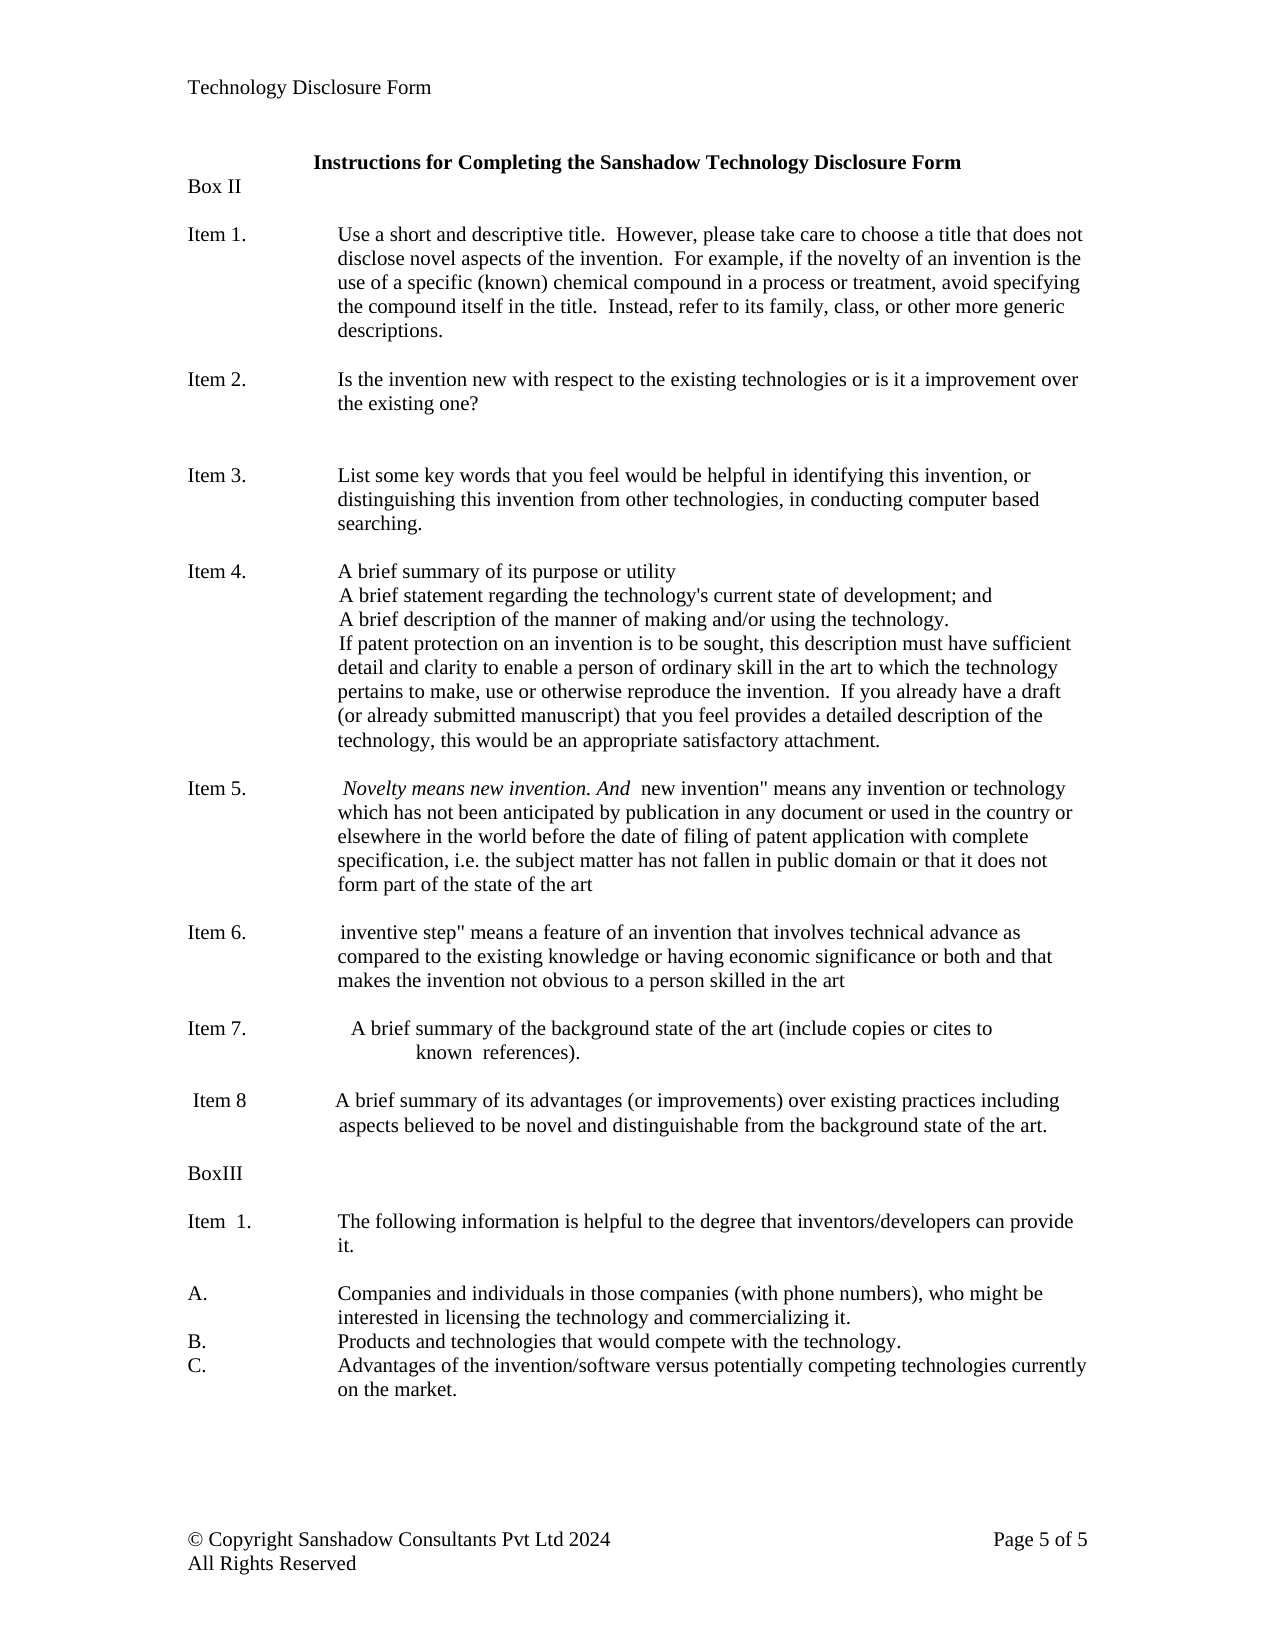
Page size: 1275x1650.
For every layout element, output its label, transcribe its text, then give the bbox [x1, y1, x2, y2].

text A brief statement regarding the technology's current state of development; and [187, 583, 1087, 607]
text Item 1. Use a short and descriptive title. However, please take care to choose a title that does not disclose novel aspects of the invention. For example, if the novelty of an invention is the use of a specific (known) chemical compound in a process or treatment, avoid specifying the compound itself in the title. Instead, refer to its family, class, or other more generic descriptions. [187, 222, 1087, 342]
text A brief description of the manner of making and/or using the technology. [187, 607, 1087, 631]
text aspects believed to be novel and distinguishable from the background state of the art. [187, 1112, 1087, 1137]
text Item 4. A brief summary of its purpose or utility [187, 559, 1087, 583]
text If patent protection on an invention is to be sought, this description must have sufficient detail and clarity to enable a person of ordinary skill in the art to which the technology pertains to make, use or otherwise reproduce the invention. If you already have a draft (or already submitted manuscript) that you feel provides a detailed description of the technology, this would be an appropriate satisfactory attachment. [187, 631, 1087, 752]
text Item 3. List some key words that you feel would be helpful in identifying this invention, or distinguishing this invention from other technologies, in conducting computer based searching. [187, 463, 1087, 535]
text Item 8 A brief summary of its advantages (or improvements) over existing practices including [187, 1088, 1087, 1112]
text Item 1. The following information is helpful to the degree that inventors/developers can provide it. [187, 1209, 1087, 1257]
list Products and technologies that would compete with the technology. [187, 1329, 1087, 1353]
text Item 7. A brief summary of the background state of the art (include copies or cites to [187, 1016, 1087, 1040]
text known references). [187, 1040, 1087, 1064]
text Item 6. inventive step" means a feature of an invention that involves technical advance as compared to the existing knowledge or having economic significance or both and that makes the invention not obvious to a person skilled in the art [187, 920, 1087, 992]
list Advantages of the invention/software versus potentially competing technologies currently on the market. [187, 1353, 1087, 1401]
text Item 5. Novelty means new invention. And new invention" means any invention or technology which has not been anticipated by publication in any document or used in the country or elsewhere in the world before the date of filing of patent application with complete specification, i.e. the subject matter has not fallen in public domain or that it does not form part of the state of the art [187, 776, 1087, 896]
text Box II [187, 174, 1087, 198]
text Instructions for Completing the Sanshadow Technology Disclosure Form [187, 150, 1087, 174]
text Item 2. Is the invention new with respect to the existing technologies or is it a improvement over the existing one? [187, 367, 1087, 415]
text BoxIII [187, 1161, 1087, 1185]
list Companies and individuals in those companies (with phone numbers), who might be interested in licensing the technology and commercializing it. [187, 1281, 1087, 1329]
